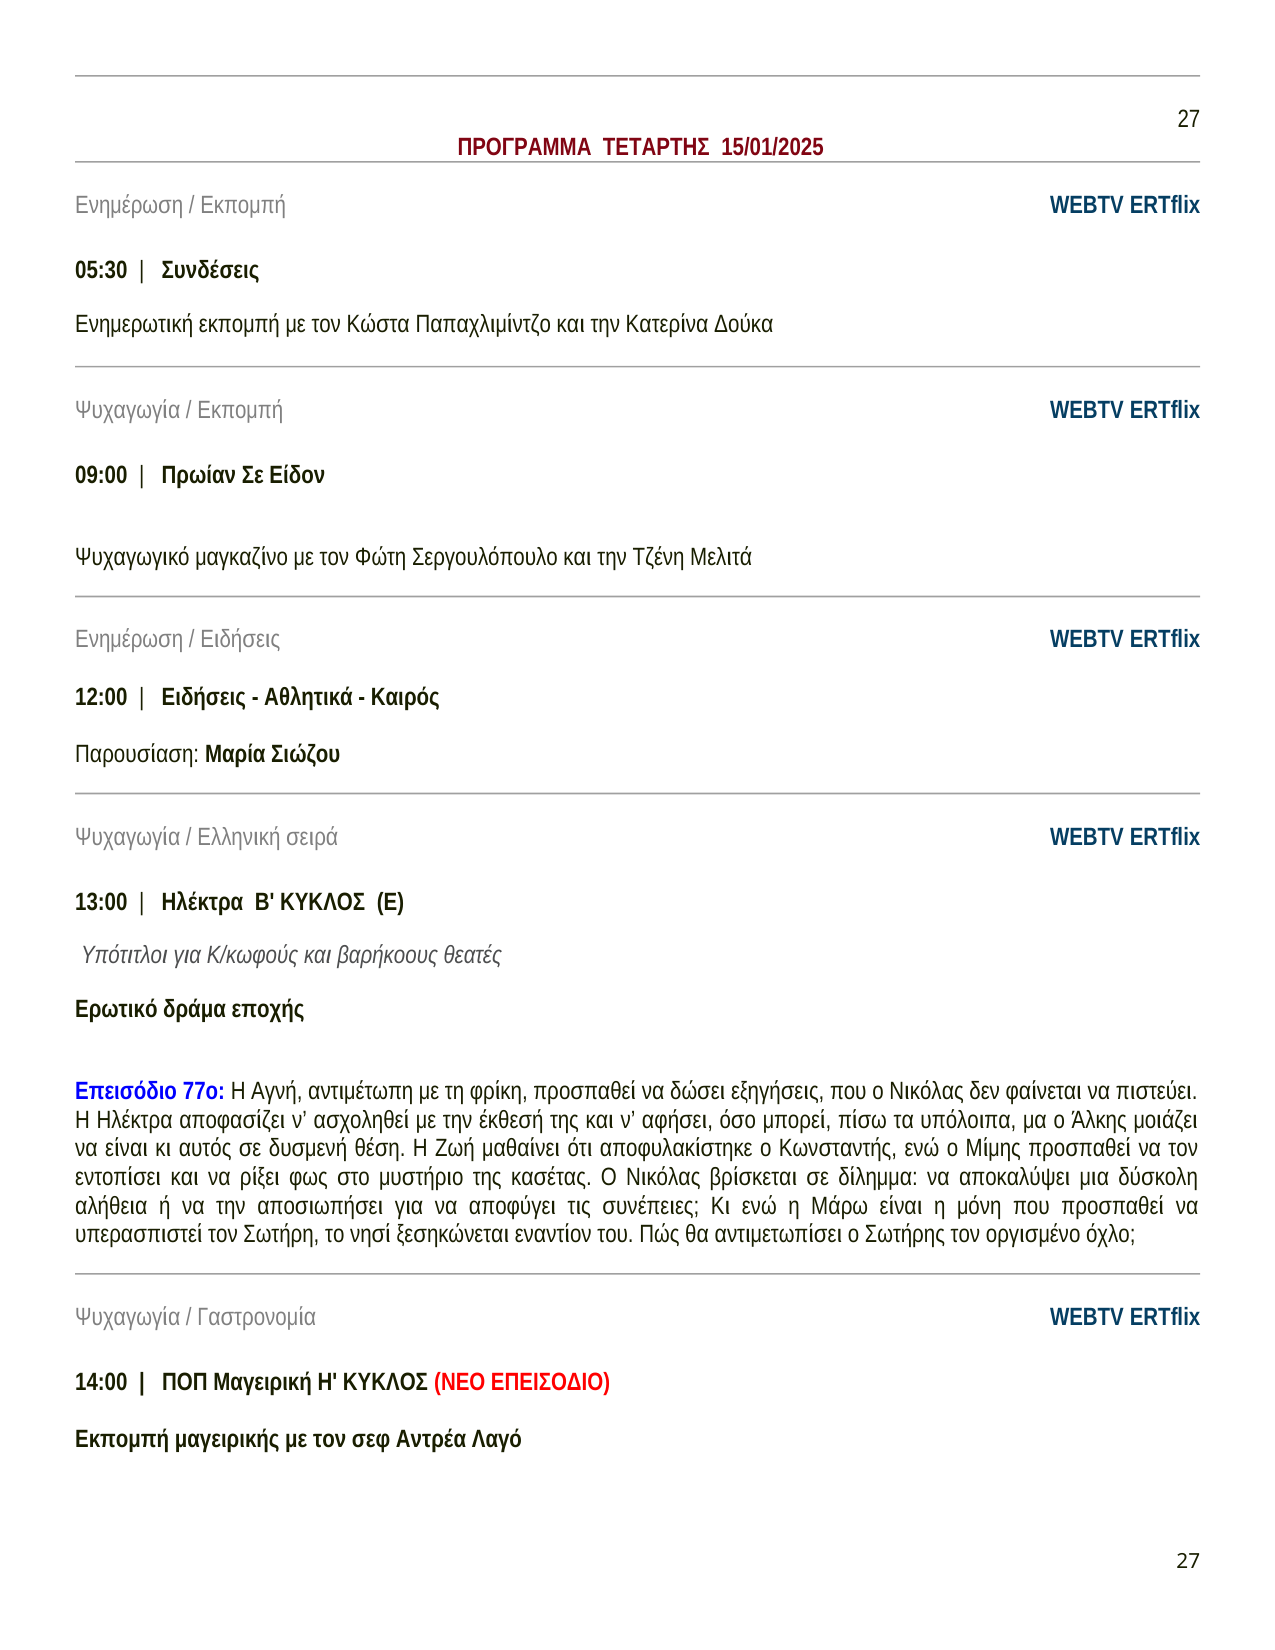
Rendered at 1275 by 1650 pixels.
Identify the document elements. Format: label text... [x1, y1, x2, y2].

table_header Ψυχαγωγία / Ελληνική σειρά [75, 821, 637, 850]
text Ερωτικό δράμα εποχής [75, 994, 1200, 1022]
text 12:00 | Ειδήσεις - Αθλητικά - Καιρός Παρουσίαση: Μαρία Σιώζου [75, 653, 1200, 768]
text 14:00 | ΠΟΠ Μαγειρική Η' ΚΥΚΛΟΣ (ΝΕΟ ΕΠΕΙΣΟΔΙΟ) [75, 1330, 1200, 1396]
table_header Ενημέρωση / Εκπομπή [75, 190, 637, 218]
text Ψυχαγωγικό μαγκαζίνο με τον Φώτη Σεργουλόπουλο και την Τζένη Μελιτά [75, 542, 1200, 571]
text 13:00 | Ηλέκτρα Β' ΚΥΚΛΟΣ (E) [75, 850, 1200, 915]
text Ενημερωτική εκπομπή με τον Κώστα Παπαχλιμίντζο και την Κατερίνα Δούκα [75, 308, 1200, 337]
text Εκπομπή μαγειρικής με τον σεφ Αντρέα Λαγό [75, 1396, 1200, 1453]
table_header WEBTV ERTflix [638, 190, 1200, 218]
text Eπεισόδιο 77ο: Η Αγνή, αντιμέτωπη με τη φρίκη, προσπαθεί να δώσει εξηγήσεις, που ο Νικόλας δεν φαίνεται να πιστεύει. Η Ηλέκτρα αποφασίζει ν’ ασχοληθεί με την έκθεσή της και ν’ αφήσει, όσο μπορεί, πίσω τα υπόλοιπα, μα ο Άλκης μοιάζει να είναι κι αυτός σε δυσμενή θέση. Η Ζωή μαθαίνει ότι αποφυλακίστηκε ο Κωνσταντής, ενώ ο Μίμης προσπαθεί να τον εντοπίσει και να ρίξει φως στο μυστήριο της κασέτας. Ο Νικόλας βρίσκεται σε δίλημμα: να αποκαλύψει μια δύσκολη αλήθεια ή να την αποσιωπήσει για να αποφύγει τις συνέπειες; Κι ενώ η Μάρω είναι η μόνη που προσπαθεί να υπερασπιστεί τον Σωτήρη, το νησί ξεσηκώνεται εναντίον του. Πώς θα αντιμετωπίσει ο Σωτήρης τον οργισμένο όχλο; [75, 1047, 1200, 1248]
table_header WEBTV ERTflix [638, 1302, 1200, 1330]
table_header Ενημέρωση / Ειδήσεις [75, 625, 637, 653]
text 05:30 | Συνδέσεις [75, 218, 1200, 283]
table_header WEBTV ERTflix [638, 395, 1200, 423]
table_header WEBTV ERTflix [638, 625, 1200, 653]
table_header Ψυχαγωγία / Εκπομπή [75, 395, 637, 423]
table_header WEBTV ERTflix [638, 821, 1200, 850]
text Υπότιτλοι για K/κωφούς και βαρήκοους θεατές [75, 940, 1200, 969]
table_header Ψυχαγωγία / Γαστρονομία [75, 1302, 637, 1330]
text 09:00 | Πρωίαν Σε Είδον [75, 423, 1200, 517]
text ΠΡΟΓΡΑΜΜΑ ΤΕΤΑΡΤΗΣ 15/01/2025 [75, 132, 1200, 161]
